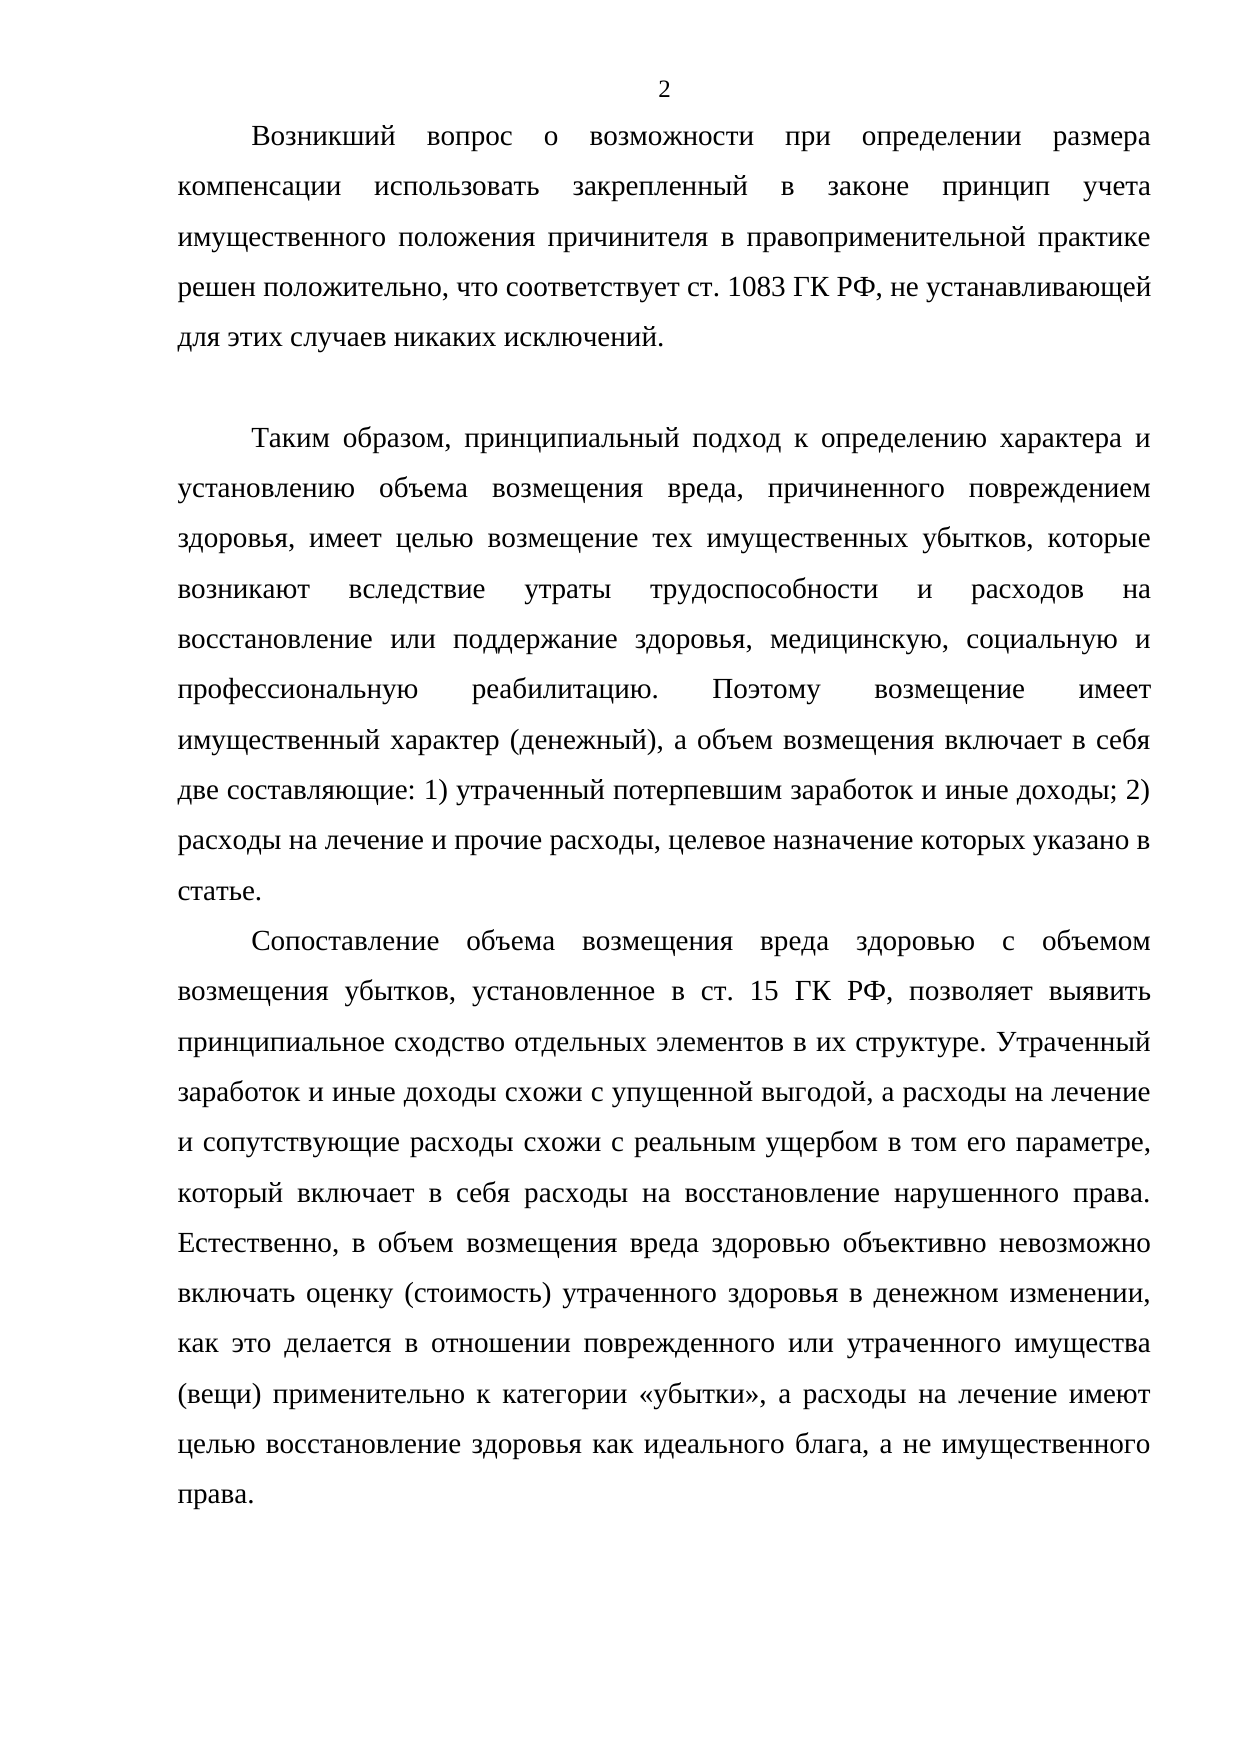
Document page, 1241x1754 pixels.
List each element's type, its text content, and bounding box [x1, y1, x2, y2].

text Возникший вопрос о возможности при определении размера компенсации использовать закрепленный в законе принцип учета имущественного положения причинителя в правоприменительной практике решен положительно, что соответствует ст. 1083 ГК РФ, не устанавливающей для этих случаев никаких исключений. [177, 118, 1152, 353]
text Сопоставление объема возмещения вреда здоровью с объемом возмещения убытков, установленное в ст. 15 ГК РФ, позволяет выявить принципиальное сходство отдельных элементов в их структуре. Утраченный заработок и иные доходы схожи с упущенной выгодой, а расходы на лечение и сопутствующие расходы схожи с реальным ущербом в том его параметре, который включает в себя расходы на восстановление нарушенного права. Естественно, в объем возмещения вреда здоровью объективно невозможно включать оценку (стоимость) утраченного здоровья в денежном изменении, как это делается в отношении поврежденного или утраченного имущества (вещи) применительно к категории «убытки», а расходы на лечение имеют целью восстановление здоровья как идеального блага, а не имущественного права. [177, 923, 1152, 1510]
text Таким образом, принципиальный подход к определению характера и установлению объема возмещения вреда, причиненного повреждением здоровья, имеет целью возмещение тех имущественных убытков, которые возникают вследствие утраты трудоспособности и расходов на восстановление или поддержание здоровья, медицинскую, социальную и профессиональную реабилитацию. Поэтому возмещение имеет имущественный характер (денежный), а объем возмещения включает в себя две составляющие: 1) утраченный потерпевшим заработок и иные доходы; 2) расходы на лечение и прочие расходы, целевое назначение которых указано в статье. [177, 420, 1152, 906]
